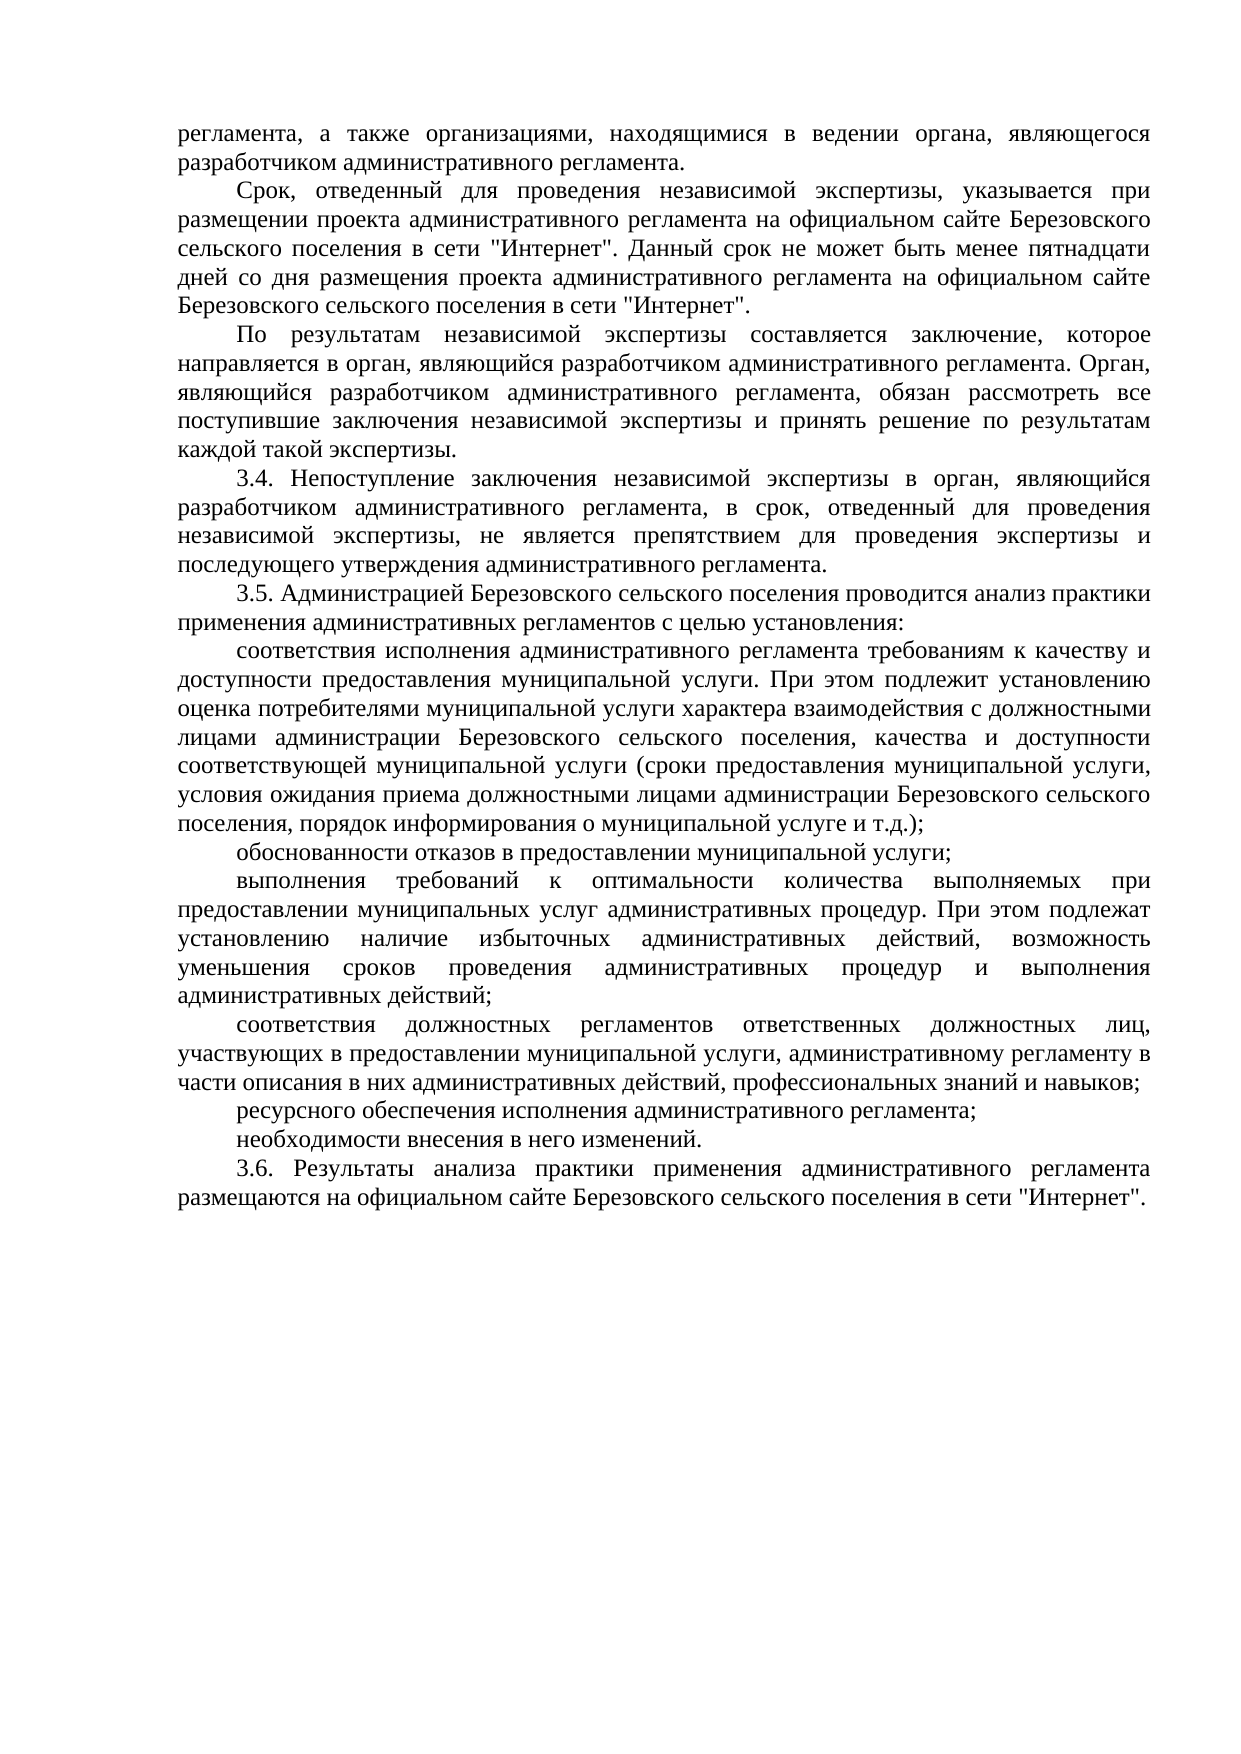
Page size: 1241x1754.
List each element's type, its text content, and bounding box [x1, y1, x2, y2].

text выполнения требований к оптимальности количества выполняемых при предоставлении муниципальных услуг административных процедур. При этом подлежат установлению наличие избыточных административных действий, возможность уменьшения сроков проведения административных процедур и выполнения административных действий; [177, 866, 1152, 1009]
text соответствия исполнения административного регламента требованиям к качеству и доступности предоставления муниципальной услуги. При этом подлежит установлению оценка потребителями муниципальной услуги характера взаимодействия с должностными лицами администрации Березовского сельского поселения, качества и доступности соответствующей муниципальной услуги (сроки предоставления муниципальной услуги, условия ожидания приема должностными лицами администрации Березовского сельского поселения, порядок информирования о муниципальной услуге и т.д.); [177, 636, 1152, 837]
text 3.4. Непоступление заключения независимой экспертизы в орган, являющийся разработчиком административного регламента, в срок, отведенный для проведения независимой экспертизы, не является препятствием для проведения экспертизы и последующего утверждения административного регламента. [177, 463, 1152, 578]
text Срок, отведенный для проведения независимой экспертизы, указывается при размещении проекта административного регламента на официальном сайте Березовского сельского поселения в сети "Интернет". Данный срок не может быть менее пятнадцати дней со дня размещения проекта административного регламента на официальном сайте Березовского сельского поселения в сети "Интернет". [177, 176, 1152, 319]
text необходимости внесения в него изменений. [177, 1124, 1152, 1153]
text соответствия должностных регламентов ответственных должностных лиц, участвующих в предоставлении муниципальной услуги, административному регламенту в части описания в них административных действий, профессиональных знаний и навыков; [177, 1009, 1152, 1096]
text 3.6. Результаты анализа практики применения административного регламента размещаются на официальном сайте Березовского сельского поселения в сети "Интернет". [177, 1153, 1152, 1211]
text По результатам независимой экспертизы составляется заключение, которое направляется в орган, являющийся разработчиком административного регламента. Орган, являющийся разработчиком административного регламента, обязан рассмотреть все поступившие заключения независимой экспертизы и принять решение по результатам каждой такой экспертизы. [177, 319, 1152, 463]
text 3.5. Администрацией Березовского сельского поселения проводится анализ практики применения административных регламентов с целью установления: [177, 578, 1152, 636]
text ресурсного обеспечения исполнения административного регламента; [177, 1096, 1152, 1124]
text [177, 118, 1152, 176]
text обоснованности отказов в предоставлении муниципальной услуги; [177, 837, 1152, 866]
